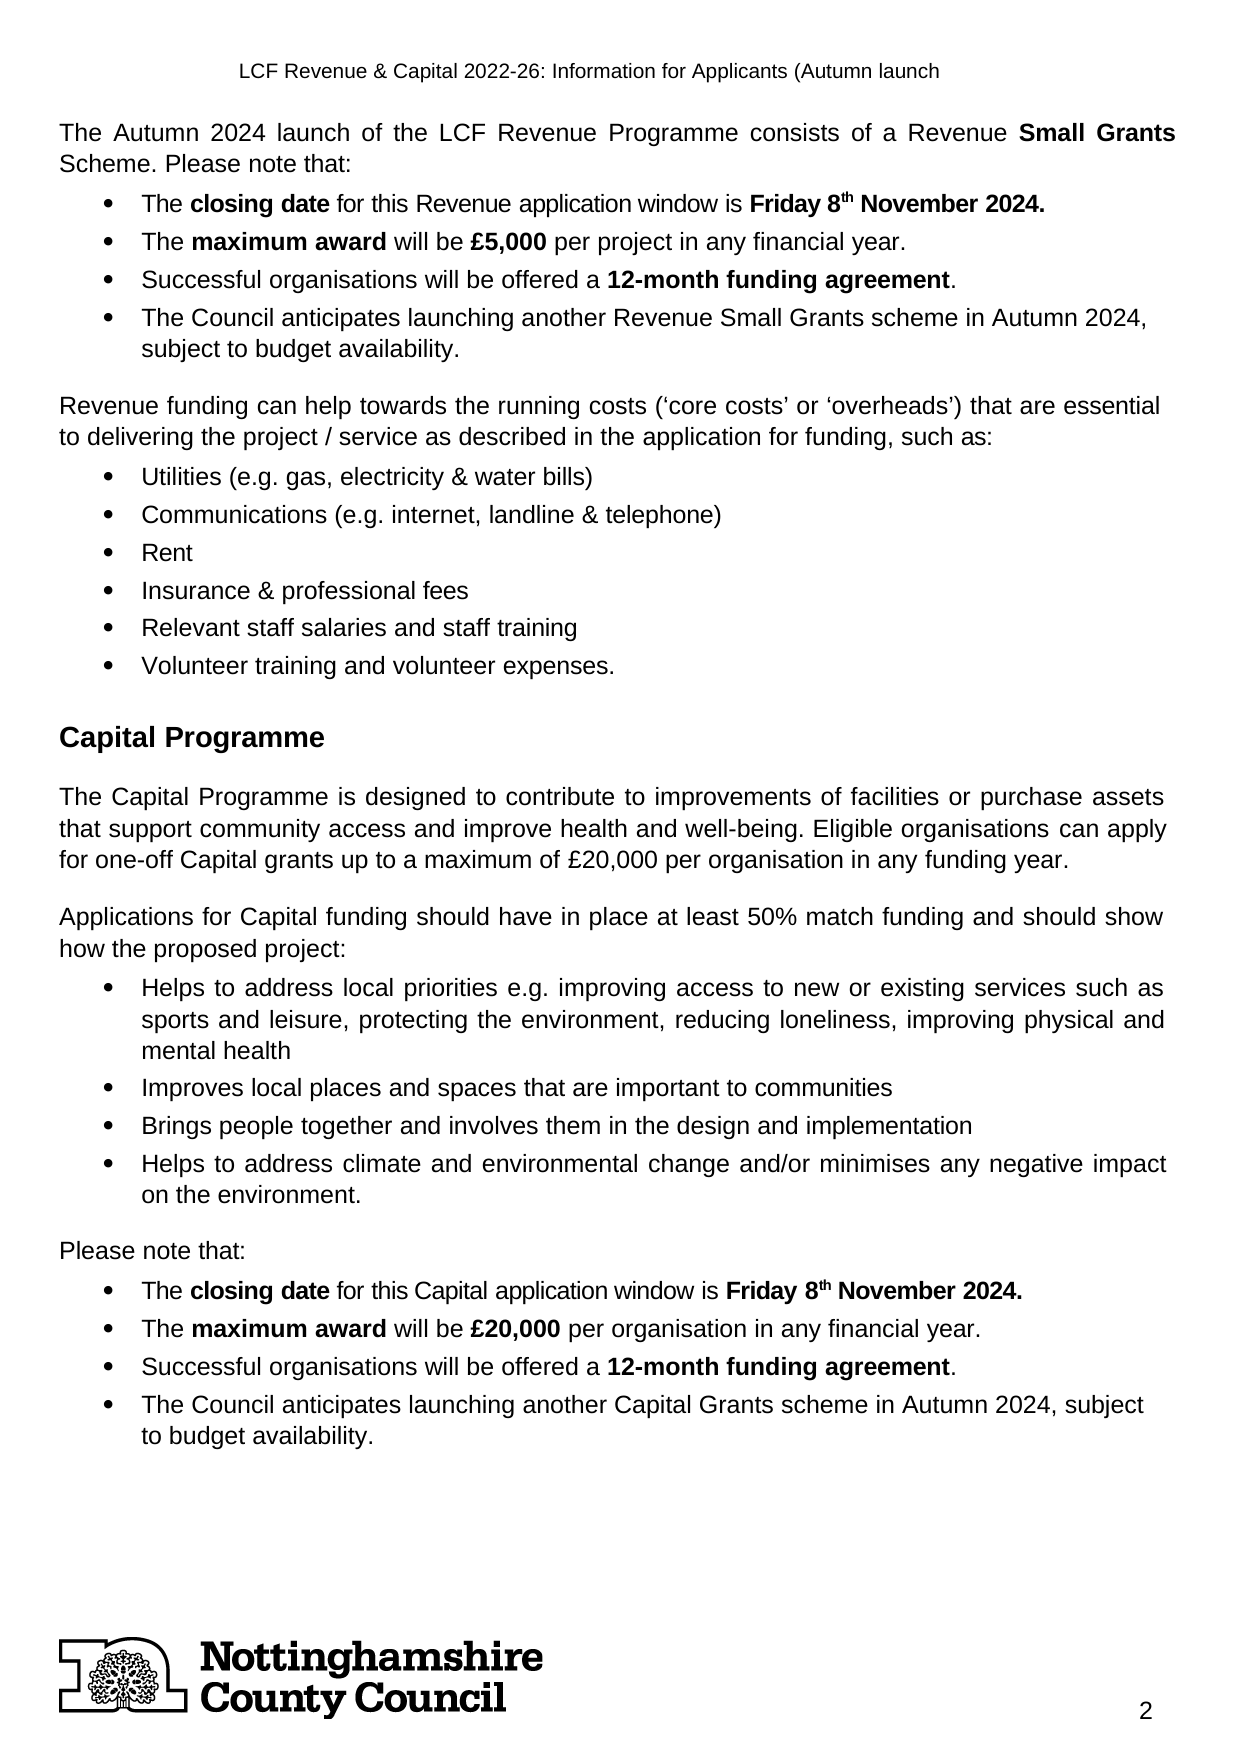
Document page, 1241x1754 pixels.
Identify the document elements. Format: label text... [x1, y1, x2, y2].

subtitle Capital Programme [59, 720, 1192, 753]
list The maximum award will be £5,000 per project in any financial year. [104, 227, 1192, 256]
list The closing date for this Capital application window is Friday 8th November 2024. [104, 1276, 1192, 1305]
text Scheme. Please note that: [59, 149, 1192, 178]
list Relevant staff salaries and staff training [104, 613, 1192, 642]
list Insurance & professional fees [104, 576, 1192, 604]
picture [59, 1637, 543, 1719]
list Volunteer training and volunteer expenses. [104, 651, 1192, 680]
list The Council anticipates launching another Revenue Small Grants scheme in Autumn 2024, subject to budget availability. [104, 303, 1167, 362]
list Utilities (e.g. gas, electricity & water bills) [104, 462, 1192, 491]
list Successful organisations will be offered a 12-month funding agreement. [104, 265, 1192, 294]
list Helps to address climate and environmental change and/or minimises any negative impact on the environment. [104, 1149, 1167, 1209]
list The Council anticipates launching another Capital Grants scheme in Autumn 2024, subject to budget availability. [104, 1390, 1167, 1449]
text Revenue funding can help towards the running costs (‘core costs’ or ‘overheads’) that are essential [59, 391, 1192, 419]
list The maximum award will be £20,000 per organisation in any financial year. [104, 1314, 1192, 1343]
text Please note that: [59, 1236, 1192, 1265]
list Helps to address local priorities e.g. improving access to new or existing services such as sports and leisure, protecting the environment, reducing loneliness, improving physical and mental health [104, 973, 1167, 1064]
list Brings people together and involves them in the design and implementation [104, 1111, 1192, 1140]
list Rent [104, 538, 1192, 567]
text The Capital Programme is designed to contribute to improvements of facilities or purchase assets that support community access and improve health and well-being. Eligible organisations can apply for one-off Capital grants up to a maximum of £20,000 per organisation in any funding year. [59, 782, 1167, 874]
text The Autumn 2024 launch of the LCF Revenue Programme consists of a Revenue Small Grants [59, 118, 1192, 146]
text Applications for Capital funding should have in place at least 50% match funding and should show how the proposed project: [59, 902, 1166, 962]
list Communications (e.g. internet, landline & telephone) [104, 500, 1192, 529]
text to delivering the project / service as described in the application for funding, such as: [59, 422, 1192, 451]
list The closing date for this Revenue application window is Friday 8th November 2024. [104, 189, 1192, 218]
list Successful organisations will be offered a 12-month funding agreement. [104, 1352, 1192, 1381]
list Improves local places and spaces that are important to communities [104, 1073, 1192, 1102]
